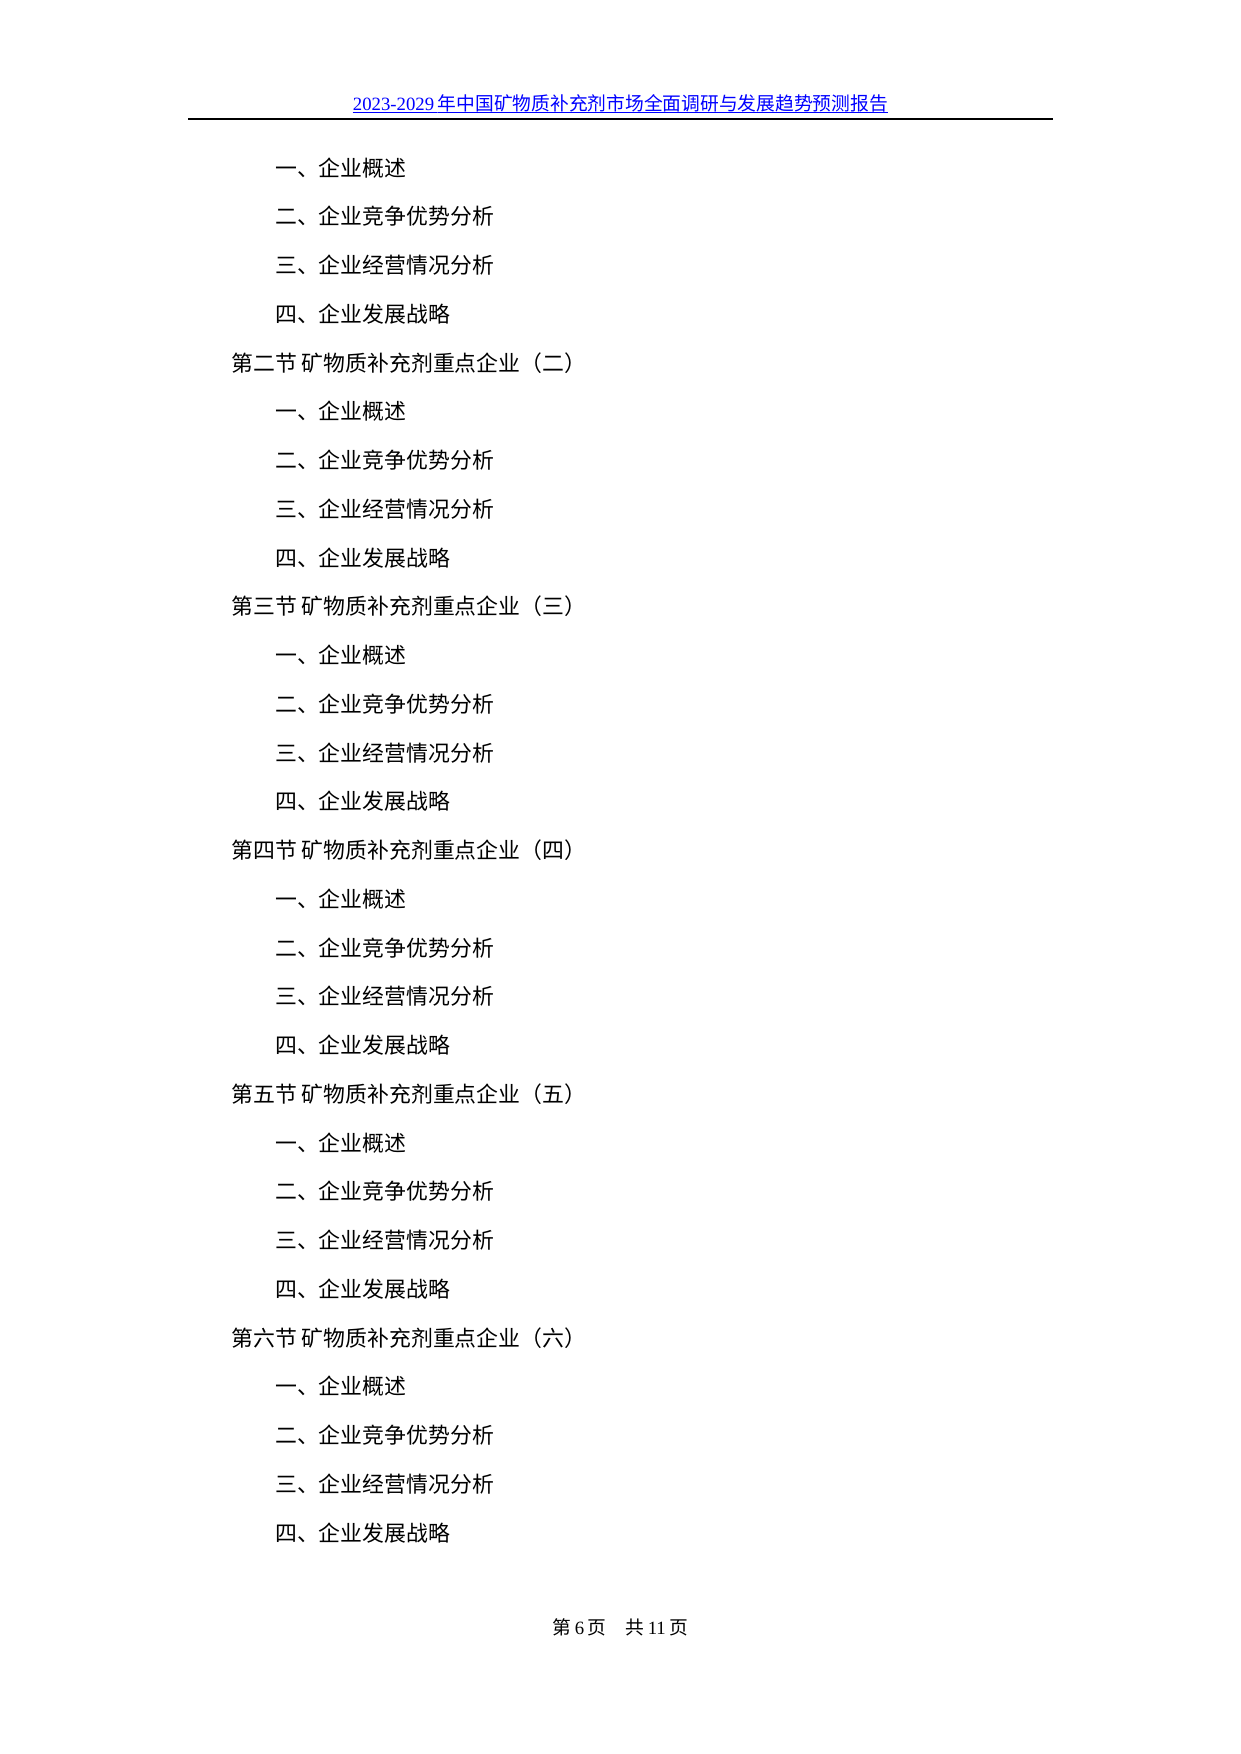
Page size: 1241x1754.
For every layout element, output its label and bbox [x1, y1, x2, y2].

text [187, 150, 1053, 1548]
